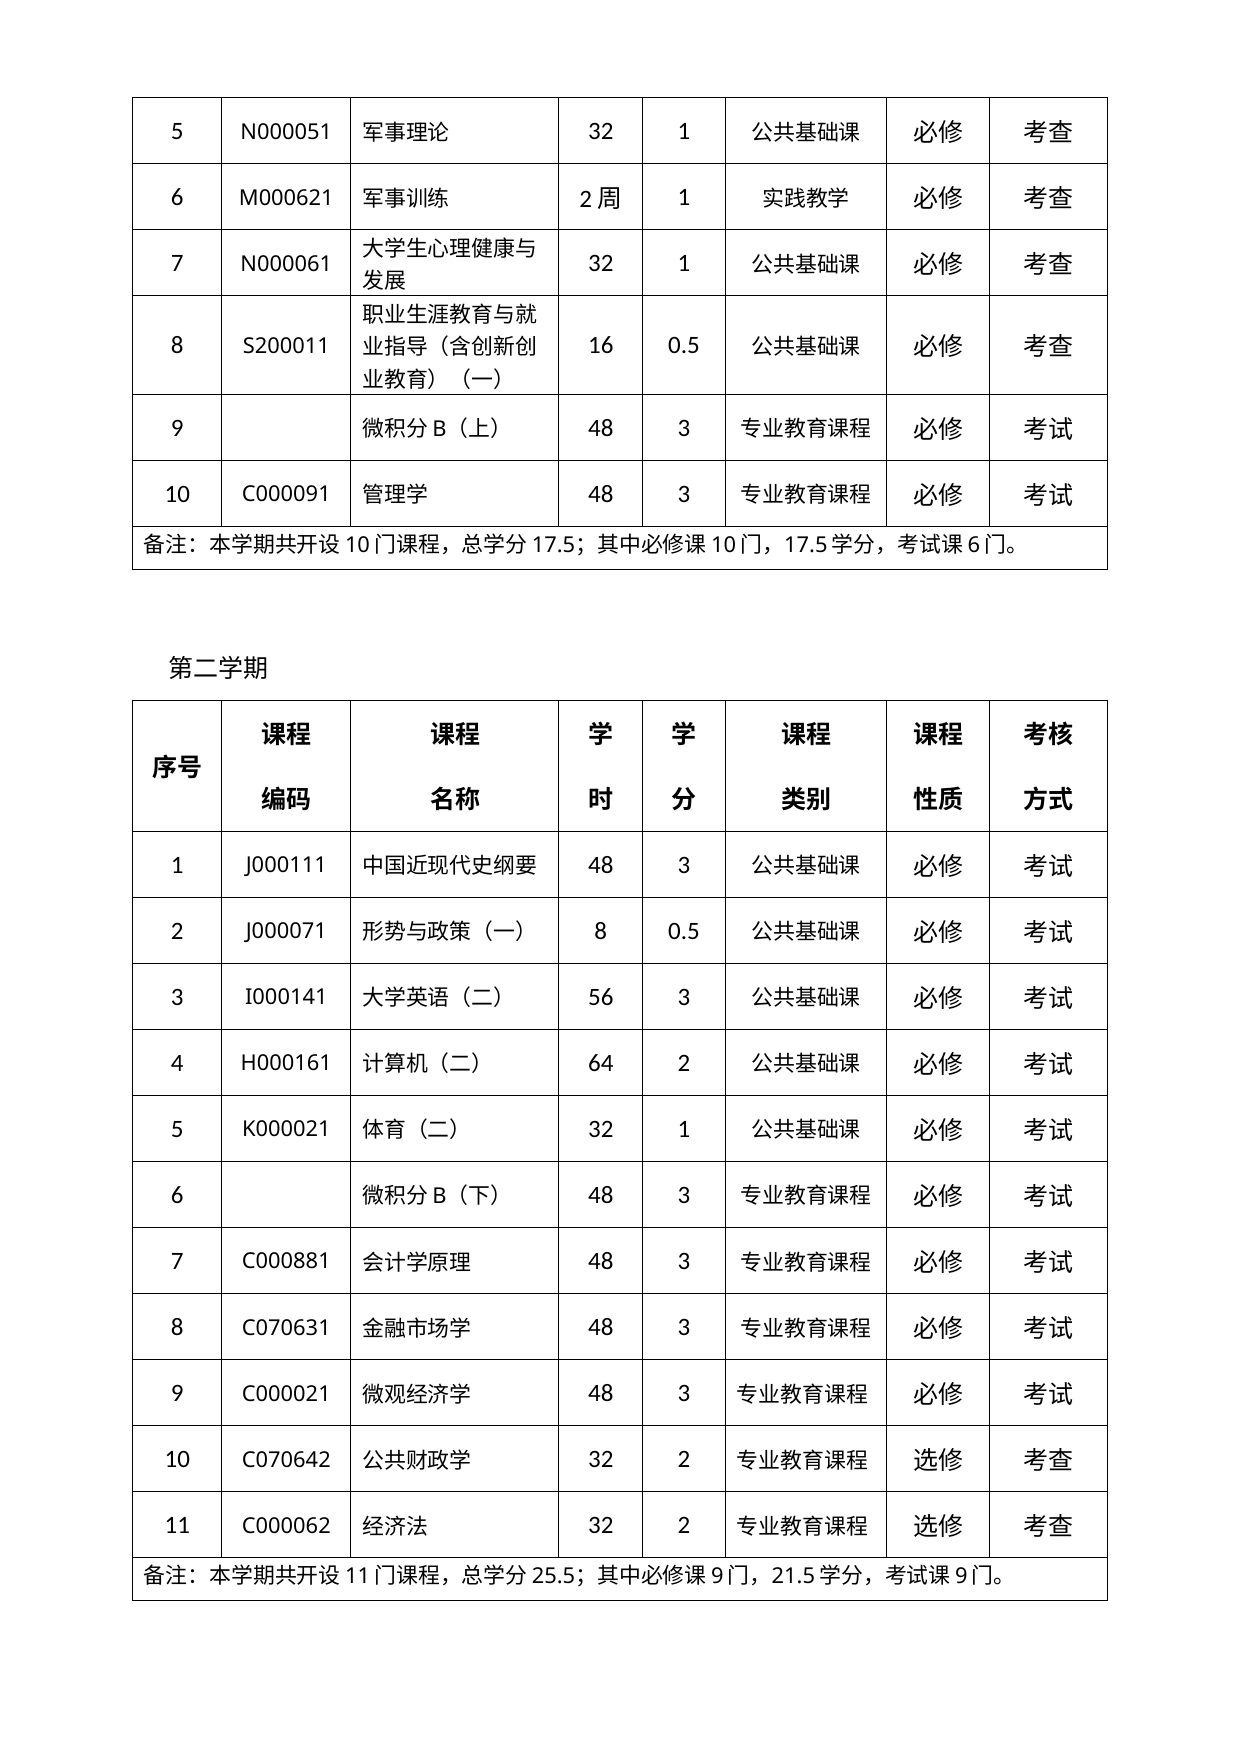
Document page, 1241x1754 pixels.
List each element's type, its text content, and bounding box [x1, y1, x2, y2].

table_cell 计算机（二） [351, 1030, 558, 1095]
table_cell 必修 [887, 1228, 989, 1293]
table_cell 考试 [990, 461, 1107, 526]
table_cell 考试 [990, 1228, 1107, 1293]
table_cell C000021 [222, 1360, 350, 1425]
table_cell 6 [133, 1162, 221, 1227]
table_cell 9 [133, 395, 221, 460]
table_cell 专业教育课程 [726, 1360, 886, 1425]
table_cell 5 [133, 98, 221, 163]
table_cell 3 [643, 395, 725, 460]
table_header 课程 名称 [351, 701, 558, 831]
table_cell 3 [643, 832, 725, 897]
table_cell 11 [133, 1492, 221, 1557]
table_cell 3 [643, 1360, 725, 1425]
table_cell 16 [559, 296, 642, 394]
table_cell 1 [643, 1096, 725, 1161]
table_header 学 时 [559, 701, 642, 831]
table_header 考核 方式 [990, 701, 1107, 831]
table_cell 专业教育课程 [726, 1228, 886, 1293]
table_header 学 分 [643, 701, 725, 831]
table_cell 必修 [887, 1030, 989, 1095]
table_cell 7 [133, 230, 221, 295]
table_cell 考查 [990, 98, 1107, 163]
table_cell 体育（二） [351, 1096, 558, 1161]
table_cell 公共基础课 [726, 898, 886, 963]
table_cell 3 [643, 1294, 725, 1359]
table_cell 10 [133, 461, 221, 526]
table_cell 必修 [887, 395, 989, 460]
table_cell 3 [643, 1228, 725, 1293]
table_cell 2 [643, 1030, 725, 1095]
table_cell 考试 [990, 832, 1107, 897]
table_cell 2 [643, 1492, 725, 1557]
table_cell 微观经济学 [351, 1360, 558, 1425]
table_header 序号 [133, 701, 221, 831]
table_cell 1 [133, 832, 221, 897]
table_cell 公共基础课 [726, 296, 886, 394]
table_cell 1 [643, 164, 725, 229]
table_cell 56 [559, 964, 642, 1029]
table_cell 必修 [887, 1096, 989, 1161]
table_cell 必修 [887, 98, 989, 163]
table_cell 专业教育课程 [726, 1426, 886, 1491]
table_cell 8 [133, 1294, 221, 1359]
table_cell 公共基础课 [726, 964, 886, 1029]
table_cell 必修 [887, 898, 989, 963]
table_cell M000621 [222, 164, 350, 229]
table_cell C000091 [222, 461, 350, 526]
table_cell 必修 [887, 296, 989, 394]
table_cell 考查 [990, 1426, 1107, 1491]
table_cell 48 [559, 461, 642, 526]
table_cell H000161 [222, 1030, 350, 1095]
table_cell 8 [559, 898, 642, 963]
table_cell 3 [643, 964, 725, 1029]
table_cell 专业教育课程 [726, 1492, 886, 1557]
table_cell 0.5 [643, 296, 725, 394]
table_cell 实践教学 [726, 164, 886, 229]
table_cell 大学英语（二） [351, 964, 558, 1029]
table_cell 选修 [887, 1492, 989, 1557]
table_cell 微积分B（上） [351, 395, 558, 460]
table_cell 会计学原理 [351, 1228, 558, 1293]
table_cell 经济法 [351, 1492, 558, 1557]
table_cell 1 [643, 230, 725, 295]
table_cell I000141 [222, 964, 350, 1029]
table_cell 公共财政学 [351, 1426, 558, 1491]
table_cell 考查 [990, 230, 1107, 295]
table_cell 考查 [990, 164, 1107, 229]
table_cell 必修 [887, 164, 989, 229]
table_cell 公共基础课 [726, 1096, 886, 1161]
table_cell 32 [559, 1492, 642, 1557]
table_cell 48 [559, 1228, 642, 1293]
table_cell 32 [559, 98, 642, 163]
table_cell 金融市场学 [351, 1294, 558, 1359]
table_cell 64 [559, 1030, 642, 1095]
table_cell 必修 [887, 1360, 989, 1425]
table_cell 32 [559, 1426, 642, 1491]
table_cell 48 [559, 1162, 642, 1227]
table_header 课程 类别 [726, 701, 886, 831]
table_cell C000062 [222, 1492, 350, 1557]
table_cell 备注：本学期共开设11门课程，总学分25.5；其中必修课9门，21.5学分，考试课9门。 [133, 1558, 1107, 1600]
table_cell 48 [559, 1360, 642, 1425]
table_cell C000881 [222, 1228, 350, 1293]
text 第二学期 [118, 634, 1122, 699]
table_cell N000061 [222, 230, 350, 295]
table_cell 考试 [990, 1030, 1107, 1095]
table_cell C070642 [222, 1426, 350, 1491]
table_cell 10 [133, 1426, 221, 1491]
table_cell 3 [643, 461, 725, 526]
table_cell 军事理论 [351, 98, 558, 163]
table_cell 7 [133, 1228, 221, 1293]
table_cell 2周 [559, 164, 642, 229]
table_cell 48 [559, 395, 642, 460]
table_cell 考查 [990, 1492, 1107, 1557]
table_cell 必修 [887, 461, 989, 526]
table_cell 4 [133, 1030, 221, 1095]
table_cell 32 [559, 230, 642, 295]
table_cell 9 [133, 1360, 221, 1425]
table_cell 考查 [990, 296, 1107, 394]
table_cell 2 [133, 898, 221, 963]
table_cell 必修 [887, 832, 989, 897]
table_cell 必修 [887, 230, 989, 295]
table_cell 32 [559, 1096, 642, 1161]
table_cell 考试 [990, 1294, 1107, 1359]
table_cell 公共基础课 [726, 98, 886, 163]
table_cell [222, 395, 350, 460]
table_cell J000111 [222, 832, 350, 897]
table_cell 1 [643, 98, 725, 163]
table_cell 管理学 [351, 461, 558, 526]
table_cell N000051 [222, 98, 350, 163]
table_cell 考试 [990, 1162, 1107, 1227]
table_header 课程 性质 [887, 701, 989, 831]
table_cell 备注：本学期共开设10门课程，总学分17.5；其中必修课10门，17.5学分，考试课6门。 [133, 527, 1107, 568]
table_cell 考试 [990, 1096, 1107, 1161]
table_cell 公共基础课 [726, 1030, 886, 1095]
table_cell 选修 [887, 1426, 989, 1491]
table_cell 0.5 [643, 898, 725, 963]
table_cell 48 [559, 832, 642, 897]
table_cell 考试 [990, 395, 1107, 460]
table_cell 形势与政策（一） [351, 898, 558, 963]
table_cell 必修 [887, 1294, 989, 1359]
table_cell 大学生心理健康与发展 [351, 230, 558, 295]
table_cell 专业教育课程 [726, 1162, 886, 1227]
table_cell 专业教育课程 [726, 395, 886, 460]
table_cell 48 [559, 1294, 642, 1359]
table_cell J000071 [222, 898, 350, 963]
table_cell 专业教育课程 [726, 1294, 886, 1359]
table_cell 考试 [990, 898, 1107, 963]
table_cell 必修 [887, 1162, 989, 1227]
table_cell 必修 [887, 964, 989, 1029]
table_cell 5 [133, 1096, 221, 1161]
table_cell 公共基础课 [726, 230, 886, 295]
table_header 课程 编码 [222, 701, 350, 831]
table_cell [222, 1162, 350, 1227]
table_cell 3 [643, 1162, 725, 1227]
table_cell 公共基础课 [726, 832, 886, 897]
table_cell 3 [133, 964, 221, 1029]
table_cell 8 [133, 296, 221, 394]
table_cell 考试 [990, 964, 1107, 1029]
table_cell 专业教育课程 [726, 461, 886, 526]
table_cell K000021 [222, 1096, 350, 1161]
table_cell 2 [643, 1426, 725, 1491]
table_cell C070631 [222, 1294, 350, 1359]
table_cell 职业生涯教育与就业指导（含创新创业教育）（一） [351, 296, 558, 394]
table_cell 6 [133, 164, 221, 229]
table_cell 考试 [990, 1360, 1107, 1425]
table_cell S200011 [222, 296, 350, 394]
table_cell 军事训练 [351, 164, 558, 229]
table_cell 中国近现代史纲要 [351, 832, 558, 897]
table_cell 微积分B（下） [351, 1162, 558, 1227]
